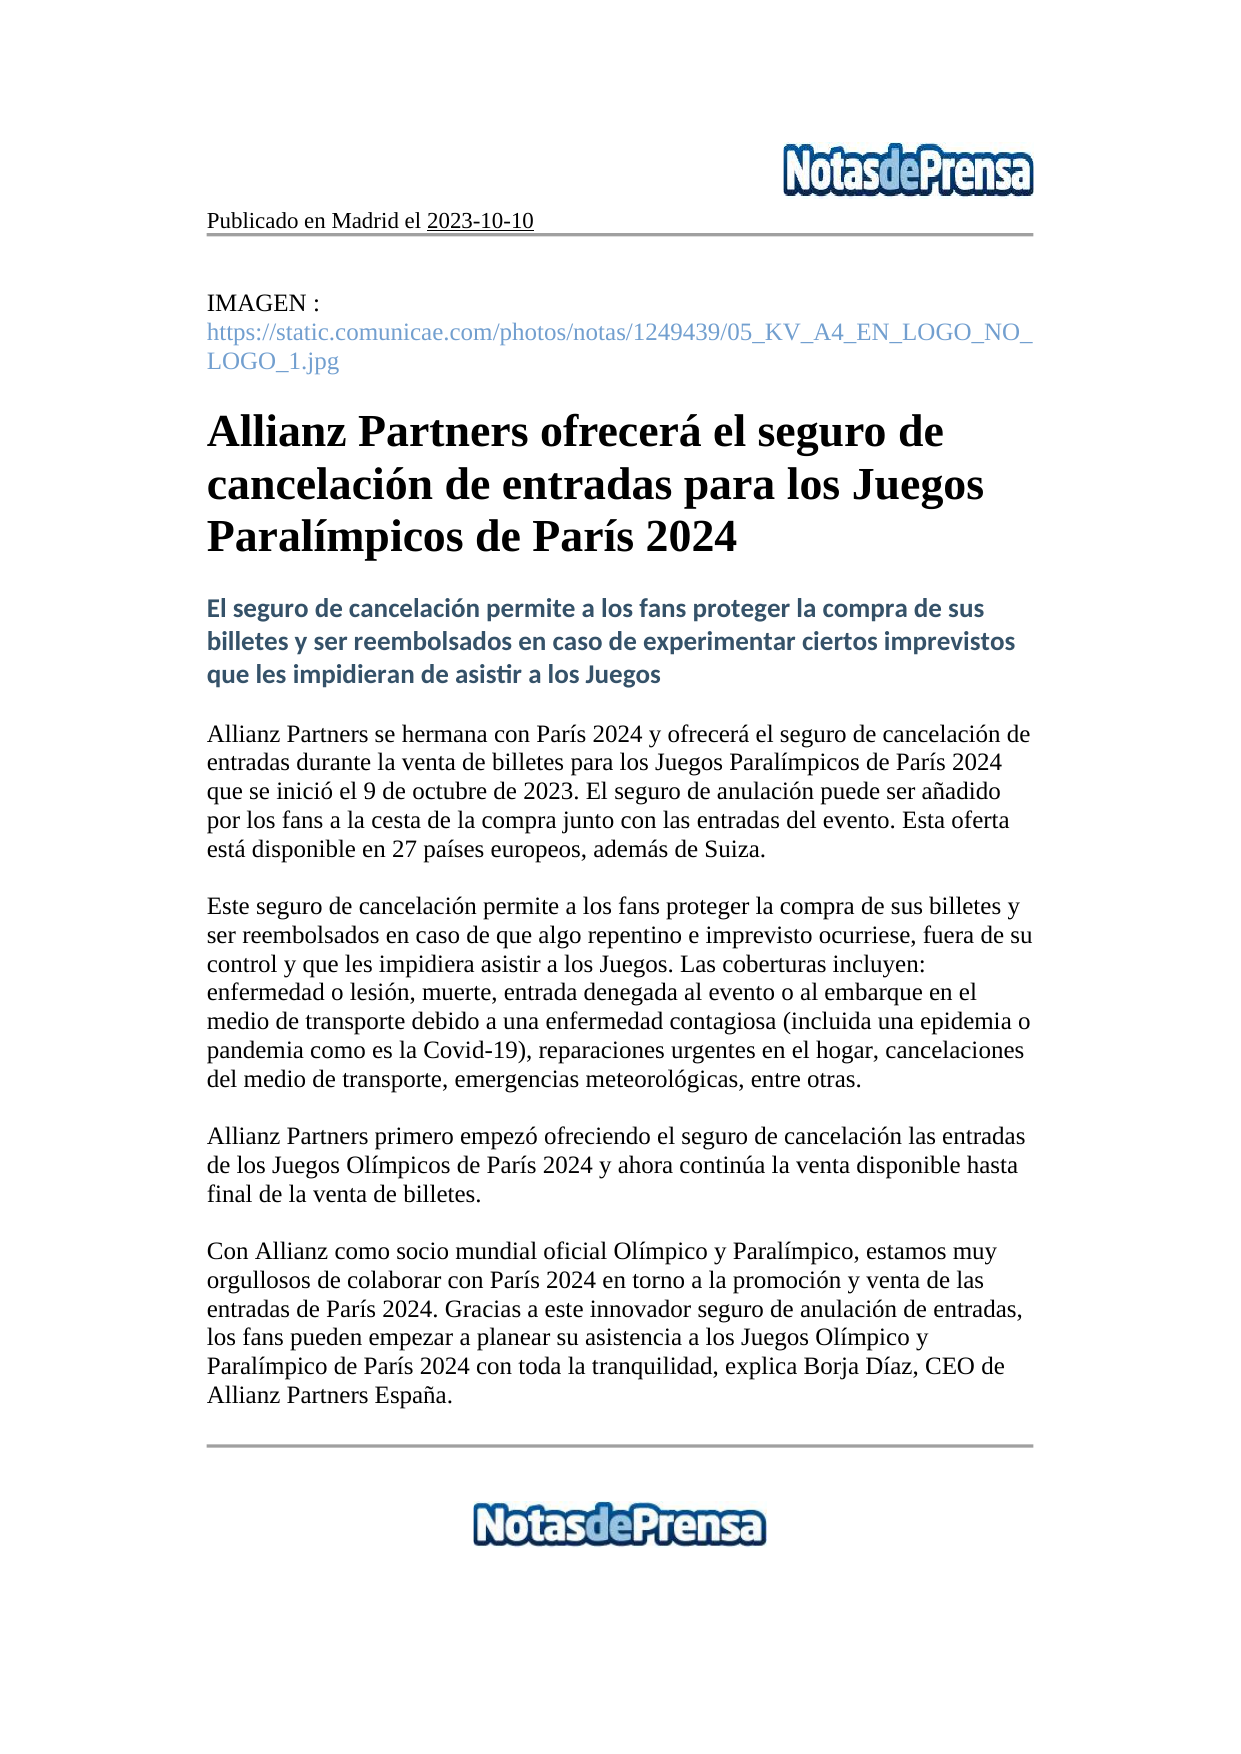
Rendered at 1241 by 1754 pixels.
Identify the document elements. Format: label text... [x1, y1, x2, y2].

picture [473, 1501, 767, 1548]
picture [783, 142, 1034, 199]
subtitle El seguro de cancelación permite a los fans proteger la compra de sus billetes y ser reembolsados en caso de experimentar ciertos imprevistos que les impidieran de asistir a los Juegos [207, 591, 1033, 690]
text IMAGEN : https://static.comunicae.com/photos/notas/1249439/05_KV_A4_EN_LOGO_NO_LOGO_1.jpg [207, 288, 1033, 374]
subtitle Allianz Partners ofrecerá el seguro de cancelación de entradas para los Juegos Paralímpicos de París 2024 [207, 404, 1033, 562]
